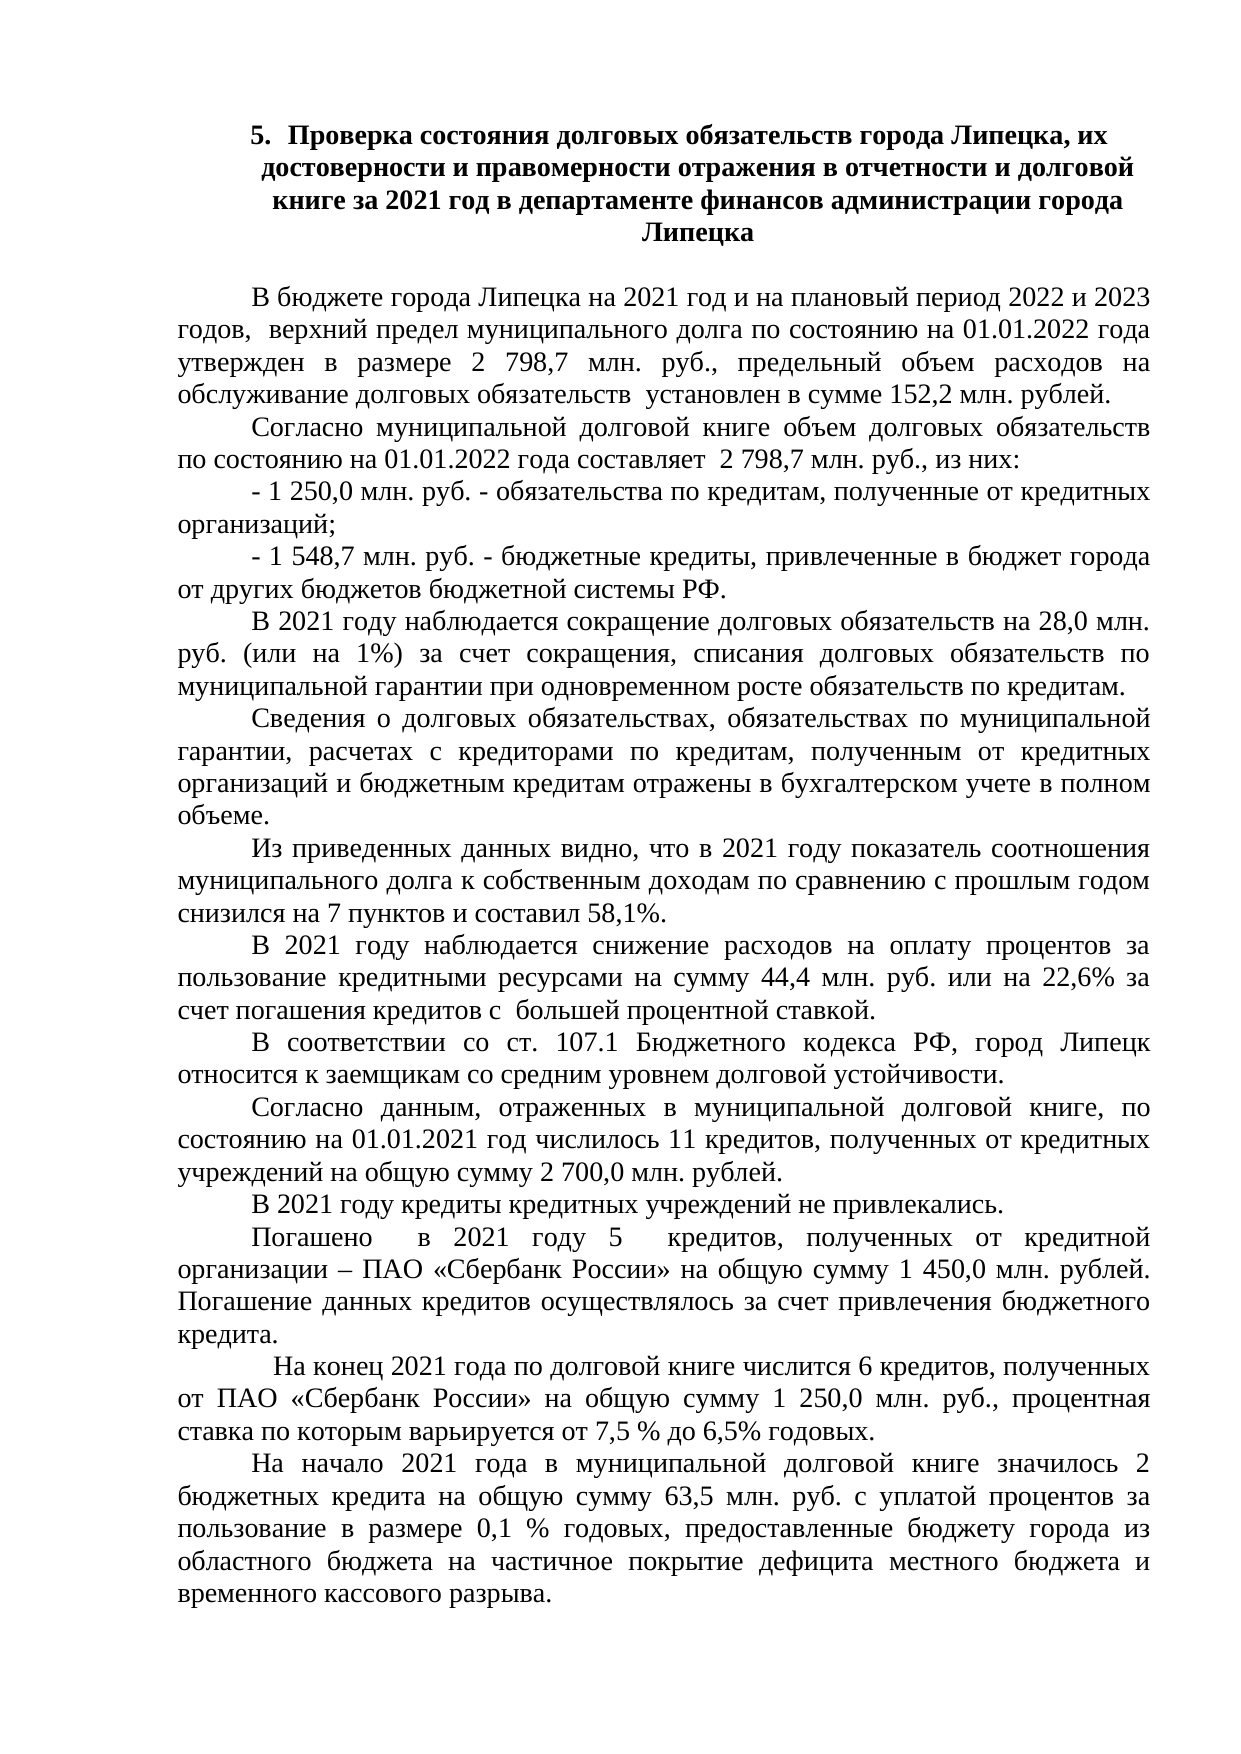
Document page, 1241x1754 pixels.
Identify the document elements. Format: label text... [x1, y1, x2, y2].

text В бюджете города Липецка на 2021 год и на плановый период 2022 и 2023 годов, верхний предел муниципального долга по состоянию на 01.01.2022 года утвержден в размере 2 798,7 млн. руб., предельный объем расходов на обслуживание долговых обязательств установлен в сумме 152,2 млн. рублей. [177, 280, 1152, 410]
text На начало 2021 года в муниципальной долговой книге значилось 2 бюджетных кредита на общую сумму 63,5 млн. руб. с уплатой процентов за пользование в размере 0,1 % годовых, предоставленные бюджету города из областного бюджета на частичное покрытие дефицита местного бюджета и временного кассового разрыва. [177, 1446, 1152, 1608]
text В 2021 году наблюдается сокращение долговых обязательств на 28,0 млн. руб. (или на 1%) за счет сокращения, списания долговых обязательств по муниципальной гарантии при одновременном росте обязательств по кредитам. [177, 604, 1152, 701]
text Погашено в 2021 году 5 кредитов, полученных от кредитной организации – ПАО «Сбербанк России» на общую сумму 1 450,0 млн. рублей. Погашение данных кредитов осуществлялось за счет привлечения бюджетного кредита. [177, 1219, 1152, 1349]
text - 1 548,7 млн. руб. - бюджетные кредиты, привлеченные в бюджет города от других бюджетов бюджетной системы РФ. [177, 539, 1152, 604]
list Проверка состояния долговых обязательств города Липецка, их достоверности и правомерности отражения в отчетности и долговой книге за 2021 год в департаменте финансов администрации города Липецка [207, 118, 1152, 248]
text Сведения о долговых обязательствах, обязательствах по муниципальной гарантии, расчетах с кредиторами по кредитам, полученным от кредитных организаций и бюджетным кредитам отражены в бухгалтерском учете в полном объеме. [177, 701, 1152, 831]
text Из приведенных данных видно, что в 2021 году показатель соотношения муниципального долга к собственным доходам по сравнению с прошлым годом снизился на 7 пунктов и составил 58,1%. [177, 831, 1152, 928]
text В соответствии со ст. 107.1 Бюджетного кодекса РФ, город Липецк относится к заемщикам со средним уровнем долговой устойчивости. [177, 1025, 1152, 1090]
text Согласно данным, отраженных в муниципальной долговой книге, по состоянию на 01.01.2021 год числилось 11 кредитов, полученных от кредитных учреждений на общую сумму 2 700,0 млн. рублей. [177, 1090, 1152, 1187]
text В 2021 году наблюдается снижение расходов на оплату процентов за пользование кредитными ресурсами на сумму 44,4 млн. руб. или на 22,6% за счет погашения кредитов с большей процентной ставкой. [177, 928, 1152, 1025]
text - 1 250,0 млн. руб. - обязательства по кредитам, полученные от кредитных организаций; [177, 474, 1152, 539]
text В 2021 году кредиты кредитных учреждений не привлекались. [177, 1187, 1152, 1219]
text На конец 2021 года по долговой книге числится 6 кредитов, полученных от ПАО «Сбербанк России» на общую сумму 1 250,0 млн. руб., процентная ставка по которым варьируется от 7,5 % до 6,5% годовых. [177, 1349, 1152, 1446]
text Согласно муниципальной долговой книге объем долговых обязательств по состоянию на 01.01.2022 года составляет 2 798,7 млн. руб., из них: [177, 410, 1152, 474]
